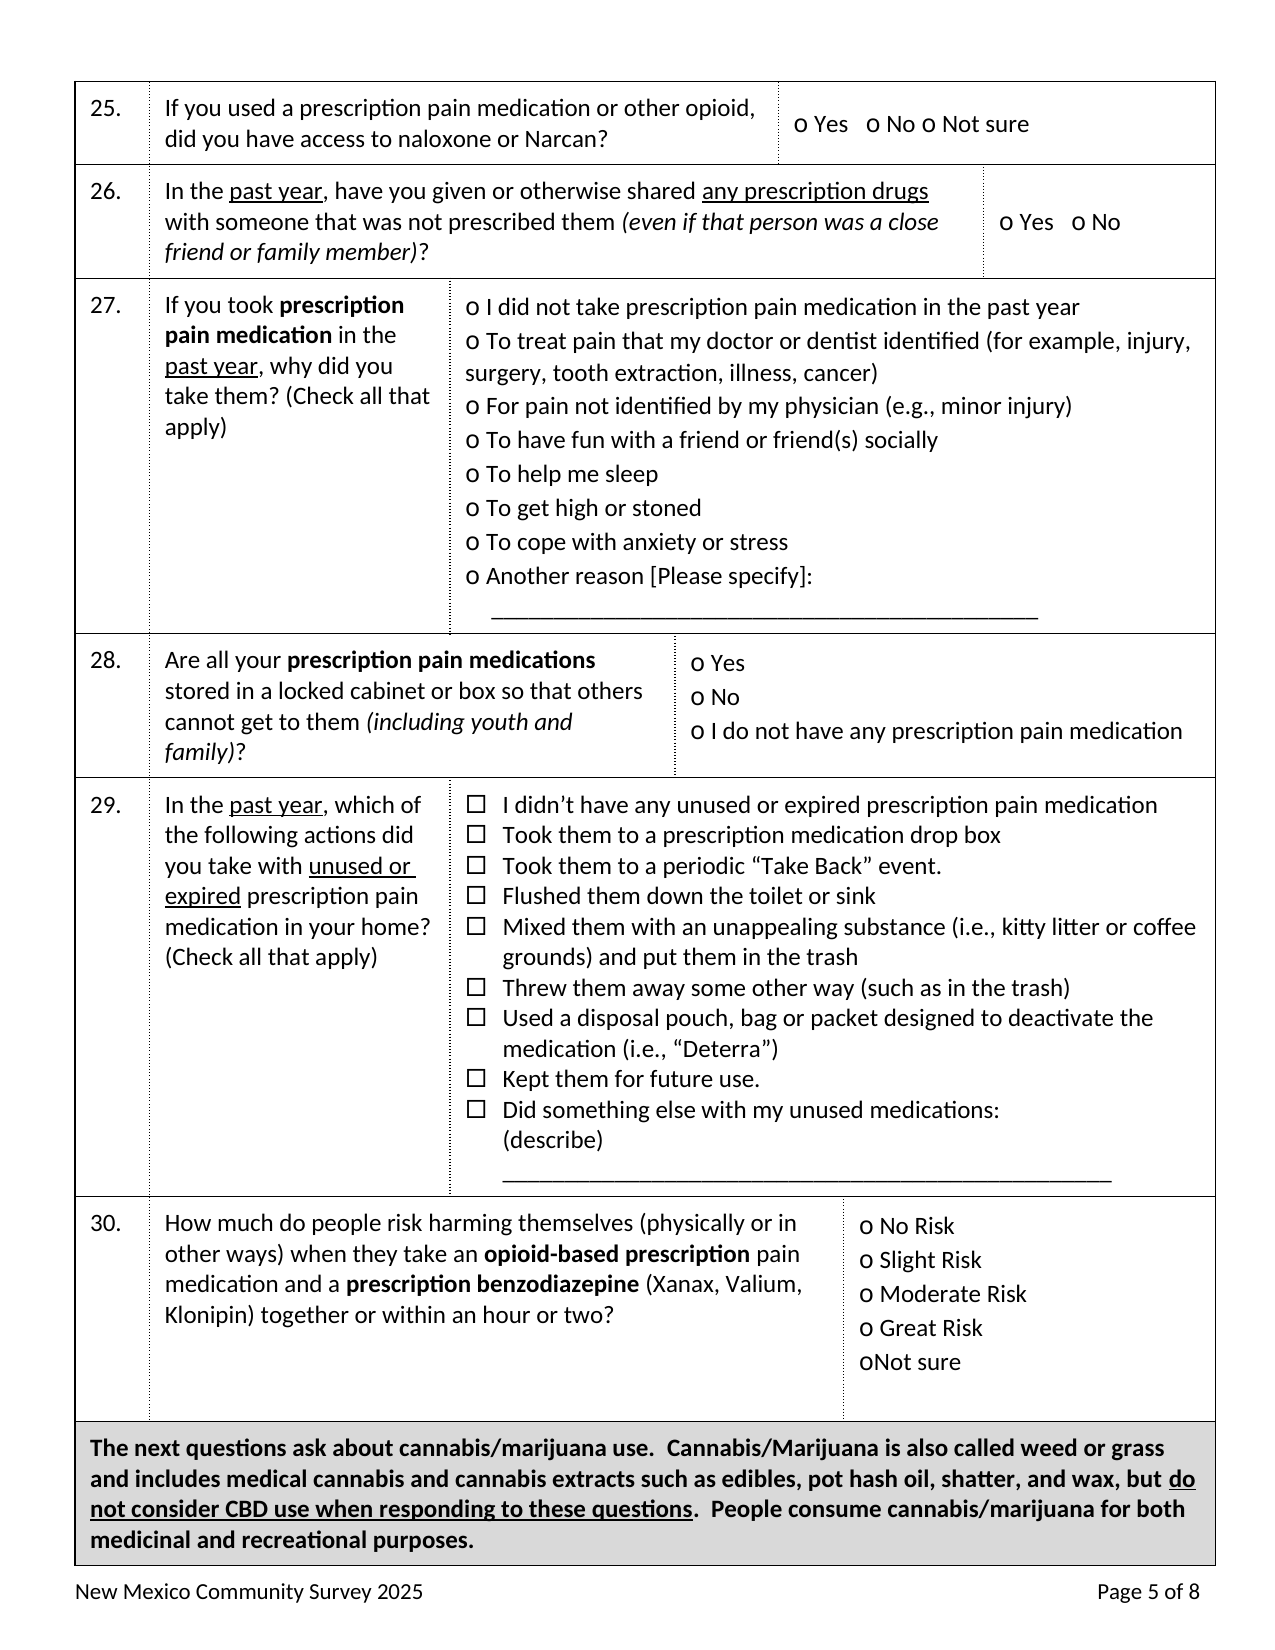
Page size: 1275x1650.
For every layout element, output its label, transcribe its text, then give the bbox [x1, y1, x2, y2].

table_cell o No Risk o Slight Risk o Moderate Risk o Great Risk oNot sure [844, 1197, 1215, 1421]
table_cell [76, 1197, 149, 1421]
table_cell o Yes o No o I do not have any prescription pain medication [675, 634, 1215, 777]
table_cell In the past year, have you given or otherwise shared any prescription drugs with someone that was not prescribed them (even if that person was a close friend or family member)? [150, 165, 983, 277]
table_cell o I did not take prescription pain medication in the past year o To treat pain that my doctor or dentist identified (for example, injury, surgery, tooth extraction, illness, cancer) o For pain not identified by my physician (e.g., minor injury) o To have fun with a friend or friend(s) socially o To help me sleep o To get high or stoned o To cope with anxiety or stress o Another reason [Please specify]: ____________________________________________ [450, 279, 1215, 633]
table_cell The next questions ask about cannabis/marijuana use. Cannabis/Marijuana is also called weed or grass and includes medical cannabis and cannabis extracts such as edibles, pot hash oil, shatter, and wax, but do not consider CBD use when responding to these questions. People consume cannabis/marijuana for both medicinal and recreational purposes. [76, 1422, 1215, 1565]
table_cell [76, 778, 149, 1196]
table_cell [76, 279, 149, 633]
table_cell If you took prescription pain medication in the past year, why did you take them? (Check all that apply) [150, 279, 450, 633]
table_cell If you used a prescription pain medication or other opioid, did you have access to naloxone or Narcan? [150, 82, 778, 164]
table_cell [76, 82, 149, 164]
table_cell In the past year, which of the following actions did you take with unused or expired prescription pain medication in your home? (Check all that apply) [150, 778, 450, 1196]
table_cell o Yes o No o Not sure [778, 82, 1215, 164]
table_cell o Yes o No [984, 165, 1215, 277]
table_cell [76, 634, 149, 777]
table_cell Are all your prescription pain medications stored in a locked cabinet or box so that others cannot get to them (including youth and family)? [150, 634, 675, 777]
table_cell [76, 165, 149, 277]
table_cell I didn’t have any unused or expired prescription pain medication Took them to a prescription medication drop box Took them to a periodic “Take Back” event. Flushed them down the toilet or sink Mixed them with an unappealing substance (i.e., kitty litter or coffee grounds) and put them in the trash Threw them away some other way (such as in the trash) Used a disposal pouch, bag or packet designed to deactivate the medication (i.e., “Deterra”) Kept them for future use. Did something else with my unused medications: (describe) _________________________________________________ [450, 778, 1215, 1196]
table_cell How much do people risk harming themselves (physically or in other ways) when they take an opioid-based prescription pain medication and a prescription benzodiazepine (Xanax, Valium, Klonipin) together or within an hour or two? [150, 1197, 844, 1421]
